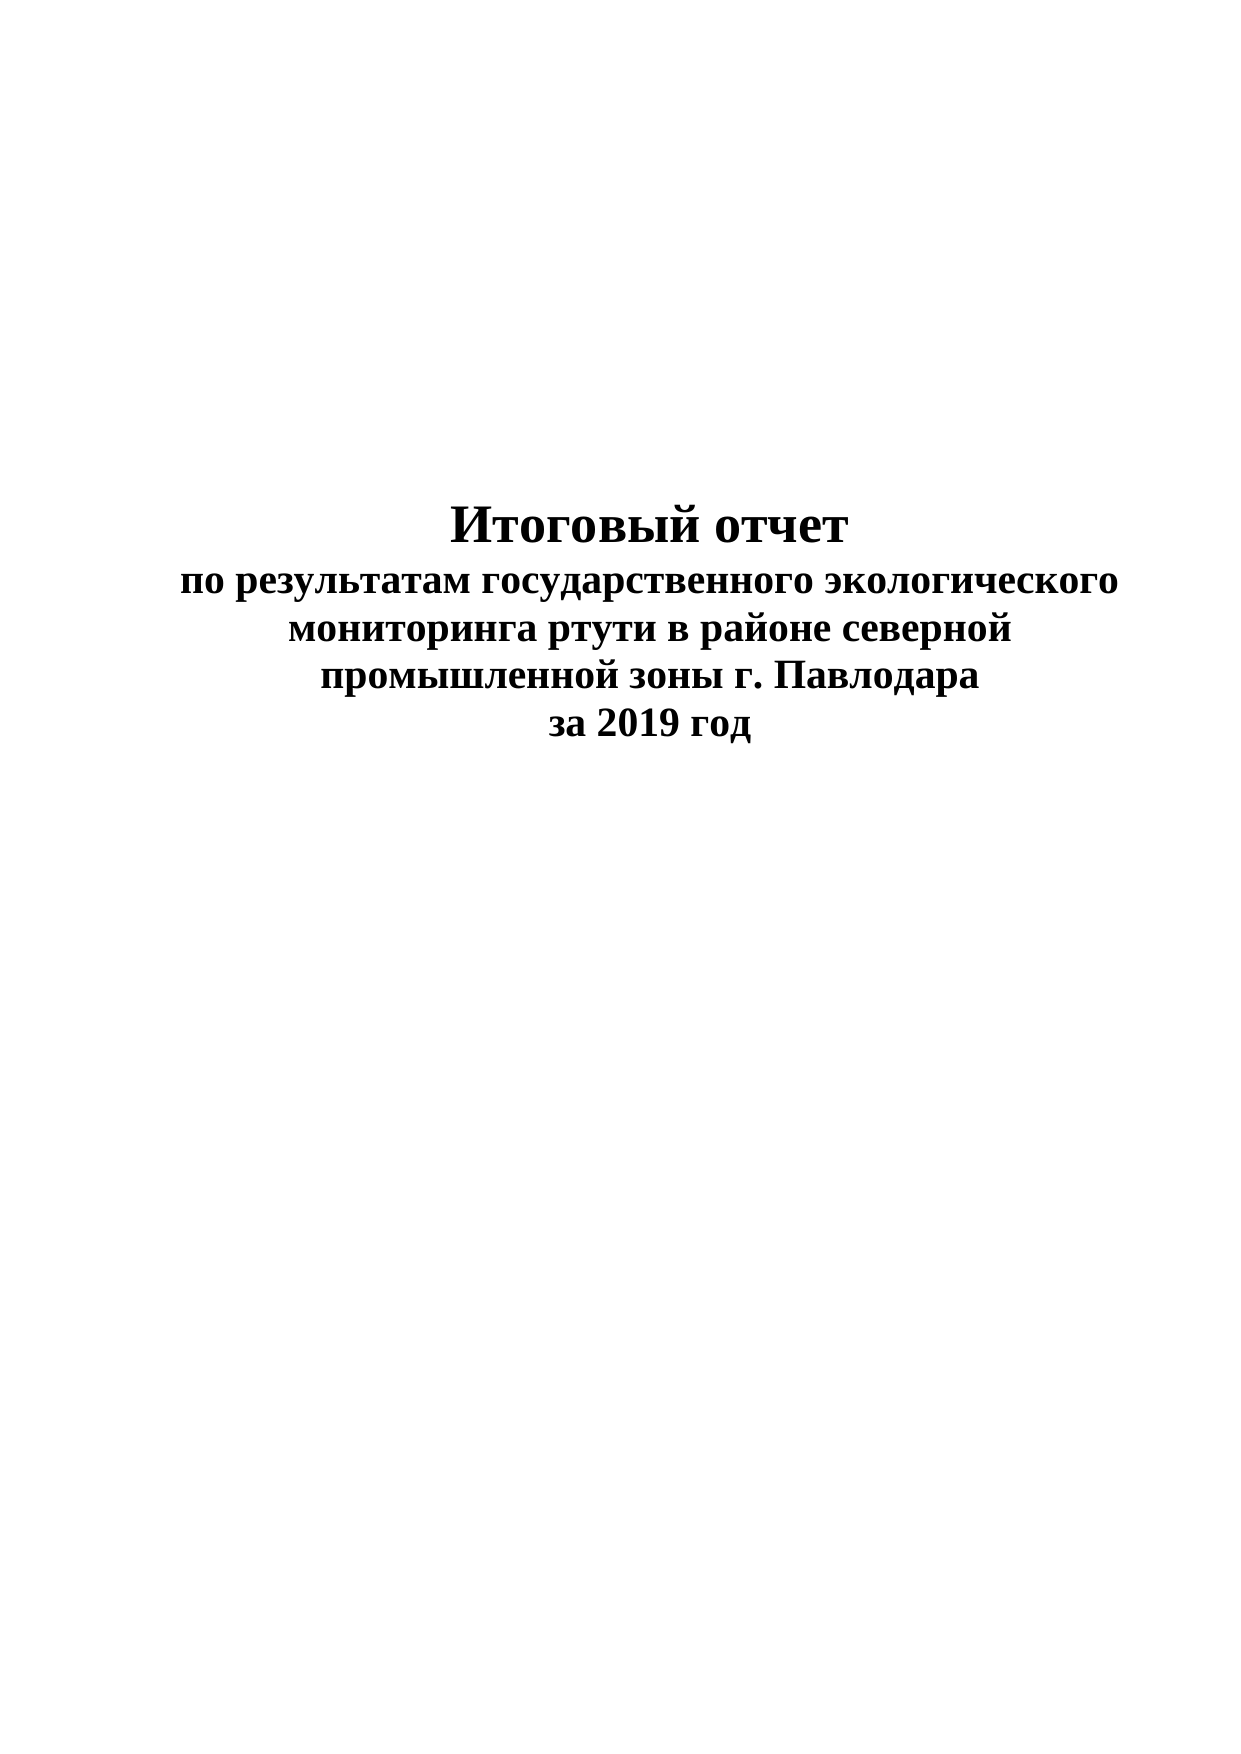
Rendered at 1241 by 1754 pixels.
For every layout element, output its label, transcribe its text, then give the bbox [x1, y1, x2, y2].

text за 2019 год [148, 698, 1152, 746]
text по результатам государственного экологического мониторинга ртути в районе северной промышленной зоны г. Павлодара [148, 554, 1152, 698]
text Итоговый отчет [148, 492, 1152, 554]
